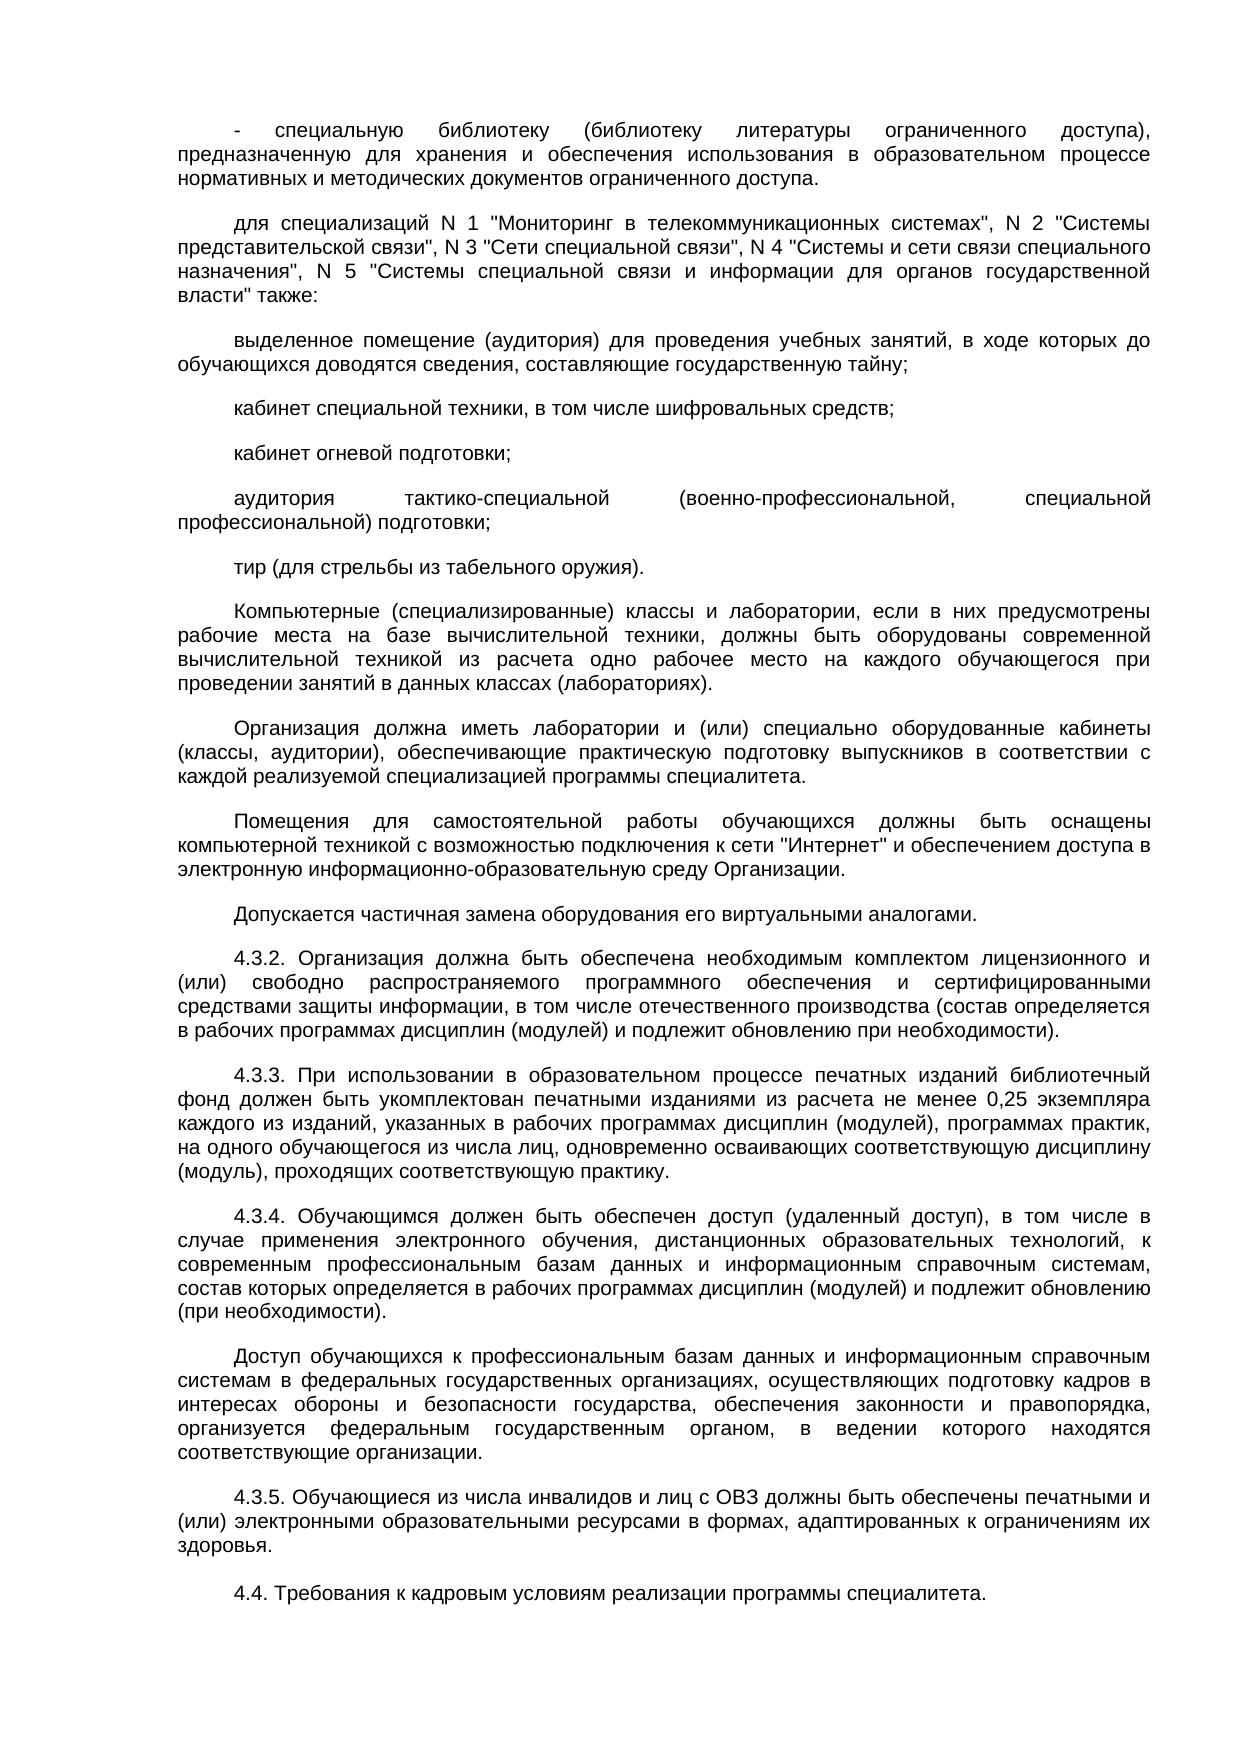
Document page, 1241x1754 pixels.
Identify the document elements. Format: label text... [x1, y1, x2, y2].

text 4.3.3. При использовании в образовательном процессе печатных изданий библиотечный фонд должен быть укомплектован печатными изданиями из расчета не менее 0,25 экземпляра каждого из изданий, указанных в рабочих программах дисциплин (модулей), программах практик, на одного обучающегося из числа лиц, одновременно осваивающих соответствующую дисциплину (модуль), проходящих соответствующую практику. [177, 1063, 1152, 1183]
text - специальную библиотеку (библиотеку литературы ограниченного доступа), предназначенную для хранения и обеспечения использования в образовательном процессе нормативных и методических документов ограниченного доступа. [177, 118, 1152, 190]
text выделенное помещение (аудитория) для проведения учебных занятий, в ходе которых до обучающихся доводятся сведения, составляющие государственную тайну; [177, 327, 1152, 375]
text 4.3.5. Обучающиеся из числа инвалидов и лиц с ОВЗ должны быть обеспечены печатными и (или) электронными образовательными ресурсами в формах, адаптированных к ограничениям их здоровья. [177, 1485, 1152, 1557]
text Доступ обучающихся к профессиональным базам данных и информационным справочным системам в федеральных государственных организациях, осуществляющих подготовку кадров в интересах обороны и безопасности государства, обеспечения законности и правопорядка, организуется федеральным государственным органом, в ведении которого находятся соответствующие организации. [177, 1344, 1152, 1464]
text Допускается частичная замена оборудования его виртуальными аналогами. [177, 901, 1152, 925]
text Помещения для самостоятельной работы обучающихся должны быть оснащены компьютерной техникой с возможностью подключения к сети "Интернет" и обеспечением доступа в электронную информационно-образовательную среду Организации. [177, 809, 1152, 881]
text 4.3.4. Обучающимся должен быть обеспечен доступ (удаленный доступ), в том числе в случае применения электронного обучения, дистанционных образовательных технологий, к современным профессиональным базам данных и информационным справочным системам, состав которых определяется в рабочих программах дисциплин (модулей) и подлежит обновлению (при необходимости). [177, 1203, 1152, 1323]
text Компьютерные (специализированные) классы и лаборатории, если в них предусмотрены рабочие места на базе вычислительной техники, должны быть оборудованы современной вычислительной техникой из расчета одно рабочее место на каждого обучающегося при проведении занятий в данных классах (лабораториях). [177, 599, 1152, 695]
text тир (для стрельбы из табельного оружия). [177, 554, 1152, 578]
text для специализаций N 1 "Мониторинг в телекоммуникационных системах", N 2 "Системы представительской связи", N 3 "Сети специальной связи", N 4 "Системы и сети связи специального назначения", N 5 "Системы специальной связи и информации для органов государственной власти" также: [177, 211, 1152, 307]
text кабинет огневой подготовки; [177, 441, 1152, 465]
text 4.4. Требования к кадровым условиям реализации программы специалитета. [177, 1581, 1152, 1604]
text Организация должна иметь лаборатории и (или) специально оборудованные кабинеты (классы, аудитории), обеспечивающие практическую подготовку выпускников в соответствии с каждой реализуемой специализацией программы специалитета. [177, 716, 1152, 788]
text 4.3.2. Организация должна быть обеспечена необходимым комплектом лицензионного и (или) свободно распространяемого программного обеспечения и сертифицированными средствами защиты информации, в том числе отечественного производства (состав определяется в рабочих программах дисциплин (модулей) и подлежит обновлению при необходимости). [177, 946, 1152, 1042]
text аудитория тактико-специальной (военно-профессиональной, специальной профессиональной) подготовки; [177, 486, 1152, 534]
text кабинет специальной техники, в том числе шифровальных средств; [177, 396, 1152, 420]
